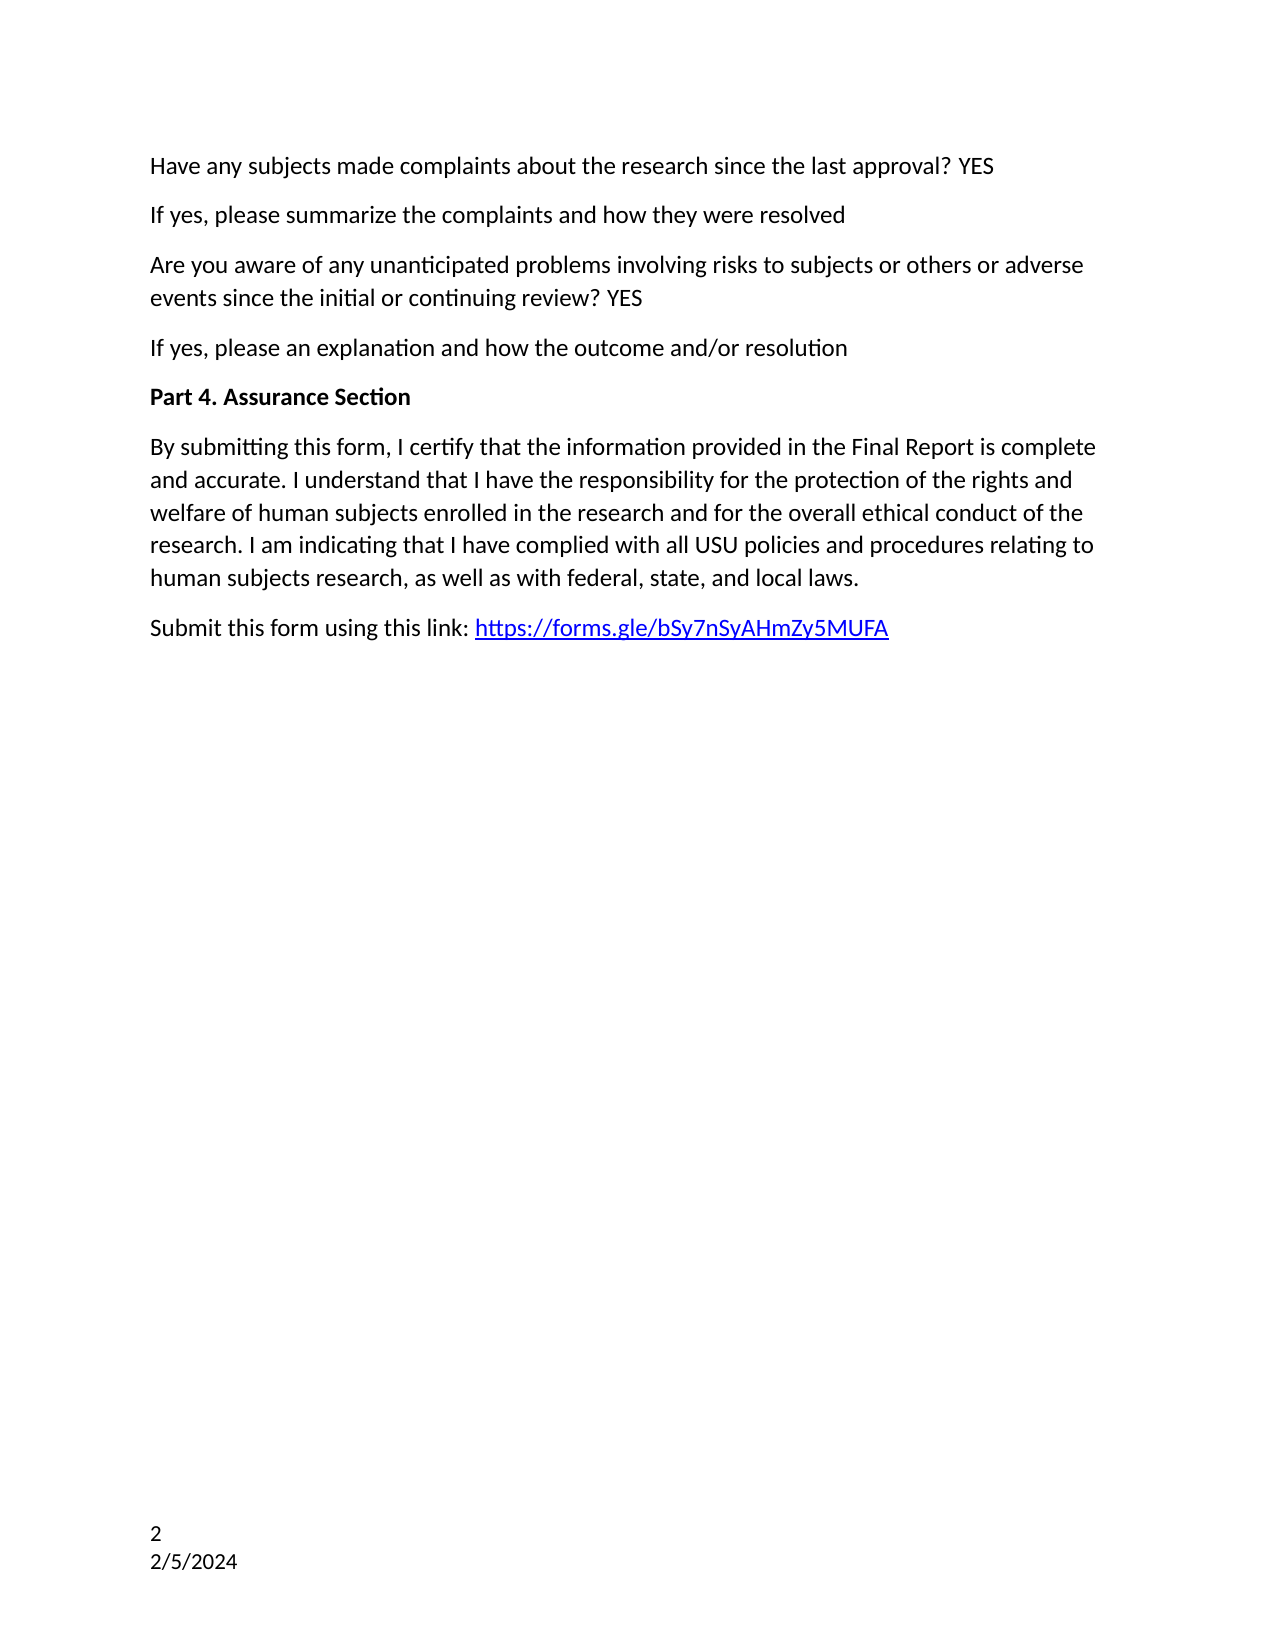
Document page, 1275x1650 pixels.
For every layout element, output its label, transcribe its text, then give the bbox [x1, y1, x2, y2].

text If yes, please an explanation and how the outcome and/or resolution [150, 332, 1125, 362]
text Are you aware of any unanticipated problems involving risks to subjects or others or adverse events since the initial or continuing review? [150, 249, 1125, 313]
text By submitting this form, I certify that the information provided in the Final Report is complete and accurate. I understand that I have the responsibility for the protection of the rights and welfare of human subjects enrolled in the research and for the overall ethical conduct of the research. I am indicating that I have complied with all USU policies and procedures relating to human subjects research, as well as with federal, state, and local laws. [150, 431, 1125, 593]
text Part 4. Assurance Section [150, 381, 1125, 412]
text Submit this form using this link: https://forms.gle/bSy7nSyAHmZy5MUFA [150, 612, 1125, 643]
text If yes, please summarize the complaints and how they were resolved [150, 199, 1125, 230]
text Have any subjects made complaints about the research since the last approval? [150, 150, 1125, 181]
